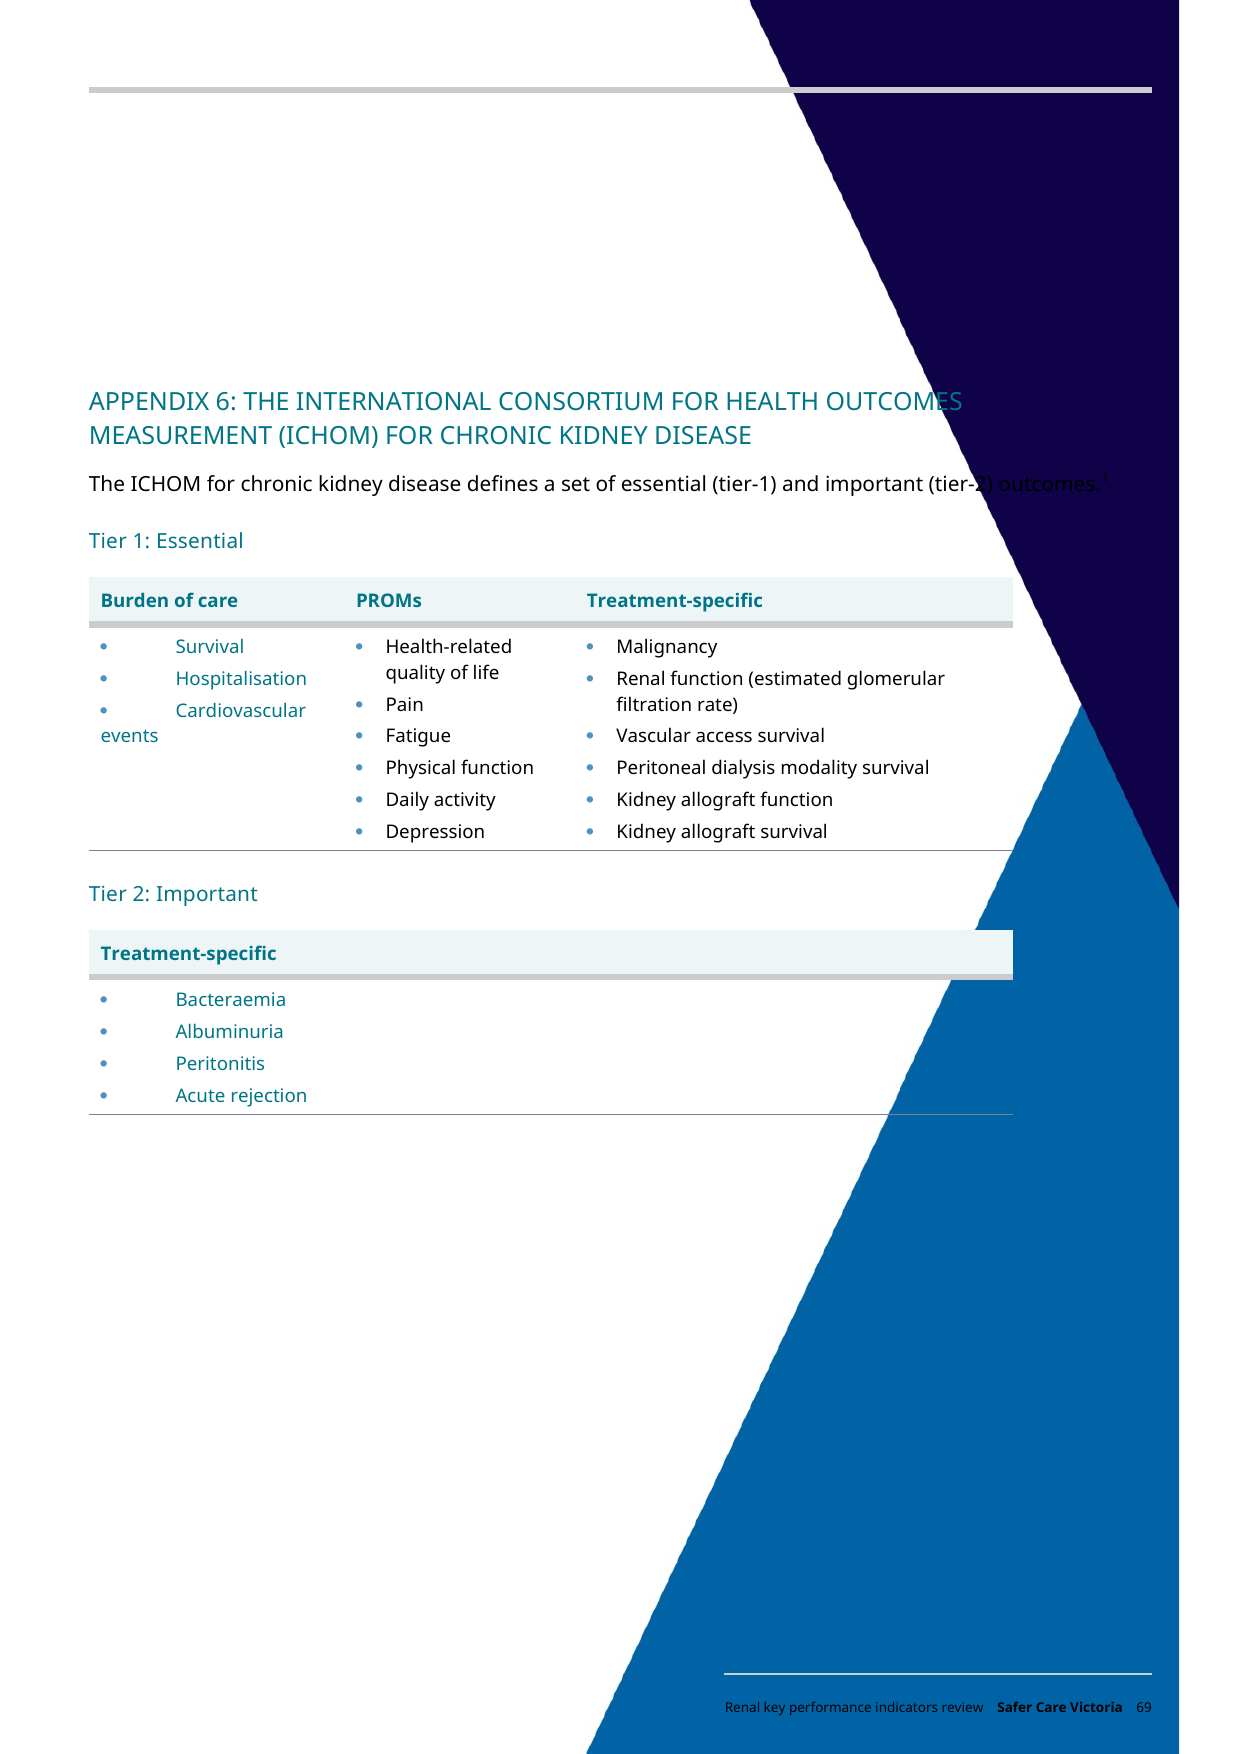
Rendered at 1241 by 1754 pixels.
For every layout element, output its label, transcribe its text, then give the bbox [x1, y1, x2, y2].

table_header PROMs [344, 578, 575, 621]
text The ICHOM for chronic kidney disease defines a set of essential (tier-1) and important (tier-2) outcomes.1 [89, 468, 1152, 497]
subtitle Tier 1: Essential [89, 527, 1152, 555]
table_header Burden of care [89, 578, 344, 621]
table_cell Malignancy Renal function (estimated glomerular filtration rate) Vascular access survival Peritoneal dialysis modality survival Kidney allograft function Kidney allograft survival [575, 628, 1013, 850]
table_cell Health-related quality of life Pain Fatigue Physical function Daily activity Depression [344, 628, 575, 850]
subtitle Appendix 6: The International Consortium for Health Outcomes Measurement (ICHOM) for chronic kidney disease [89, 383, 1152, 452]
picture [0, 0, 1180, 1754]
subtitle Tier 2: Important [89, 879, 1152, 908]
table_cell Bacteraemia Albuminuria Peritonitis Acute rejection [89, 980, 1013, 1114]
table_cell Survival Hospitalisation Cardiovascular events [89, 628, 344, 850]
table_header Treatment-specific [575, 578, 1013, 621]
table_header Treatment-specific [89, 931, 1013, 974]
